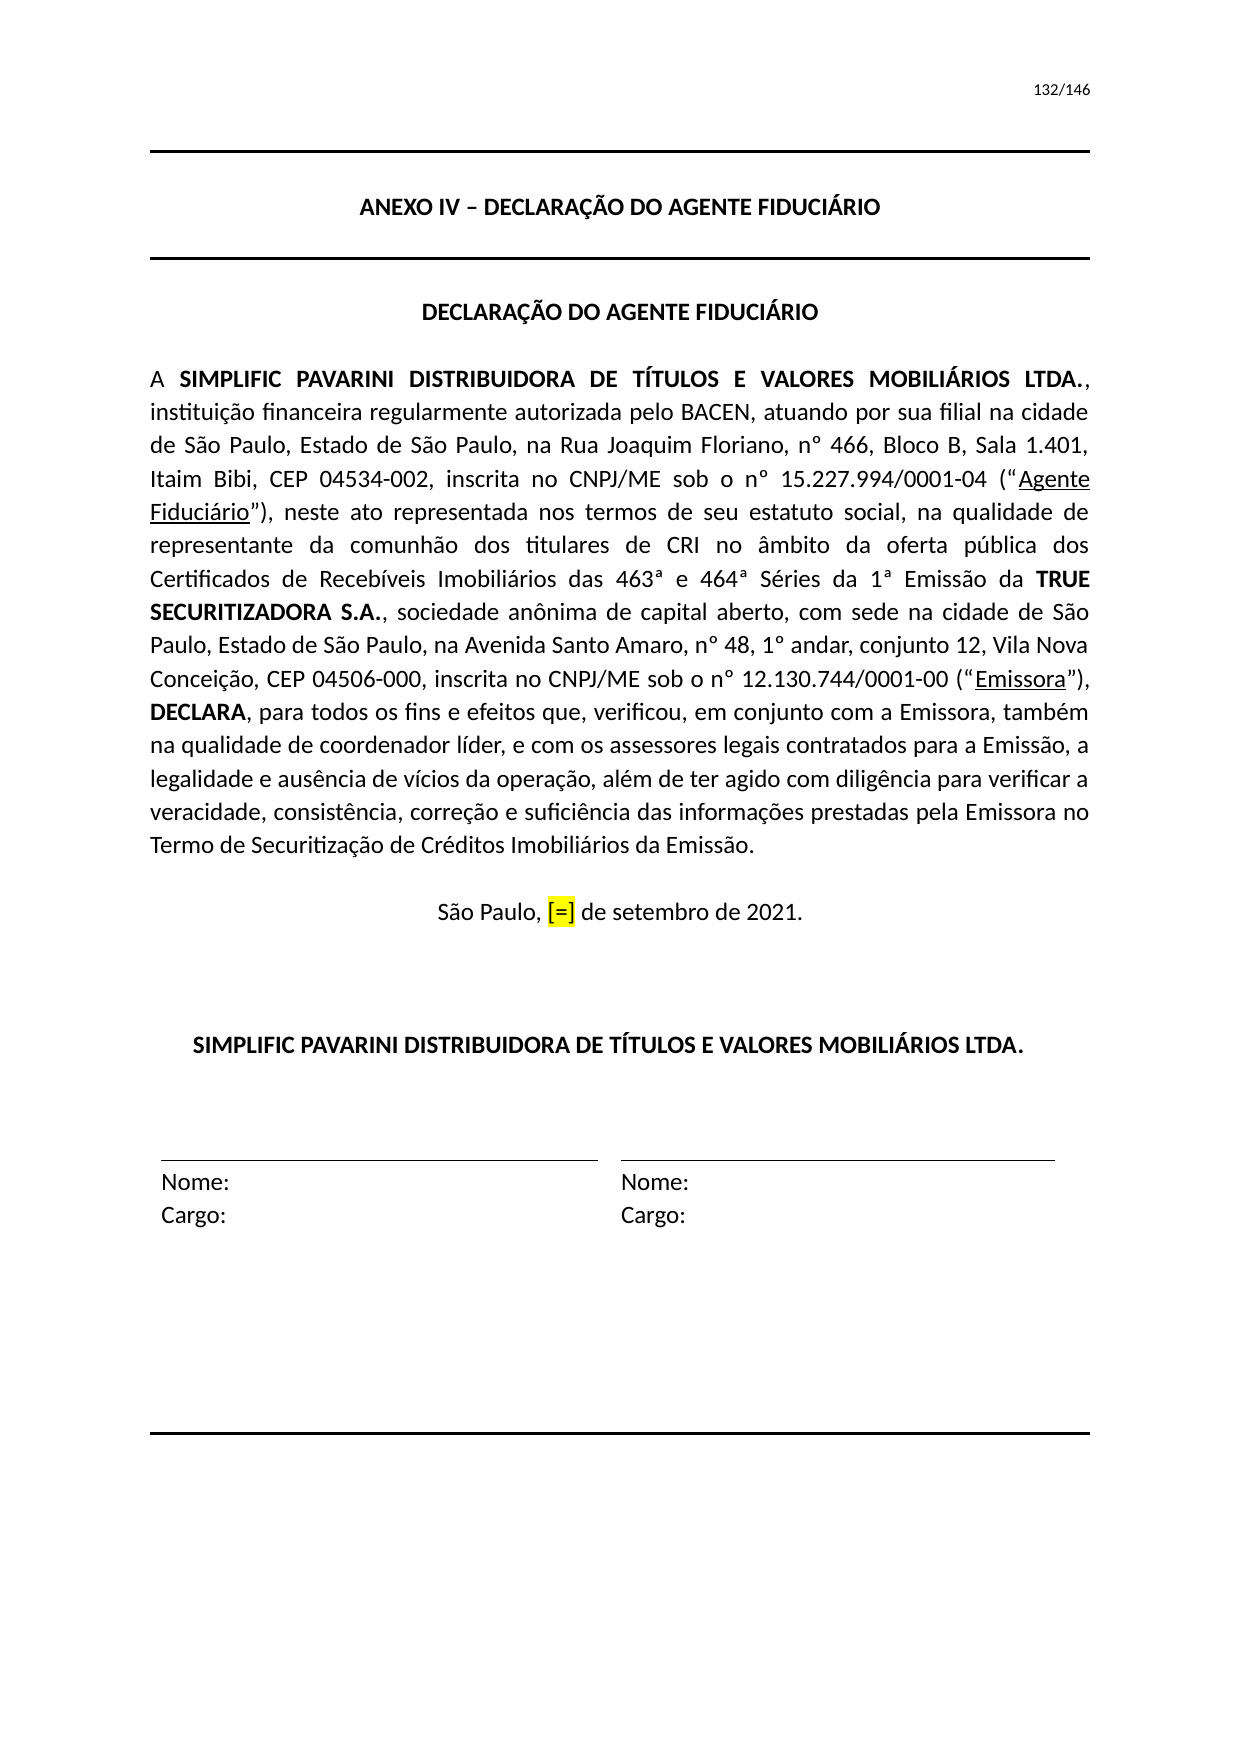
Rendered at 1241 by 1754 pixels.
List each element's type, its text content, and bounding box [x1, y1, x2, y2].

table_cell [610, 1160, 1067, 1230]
text São Paulo, [=] de setembro de 2021. [150, 894, 1090, 927]
text DECLARAÇÃO DO AGENTE FIDUCIÁRIO [150, 294, 1090, 327]
text ANEXO IV – DECLARAÇÃO DO AGENTE FIDUCIÁRIO [150, 188, 1090, 222]
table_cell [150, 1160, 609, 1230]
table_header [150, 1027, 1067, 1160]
text A SIMPLIFIC PAVARINI DISTRIBUIDORA DE TÍTULOS E VALORES MOBILIÁRIOS LTDA., instituição financeira regularmente autorizada pelo BACEN, atuando por sua filial na cidade de São Paulo, Estado de São Paulo, na Rua Joaquim Floriano, nº 466, Bloco B, Sala 1.401, Itaim Bibi, CEP 04534-002, inscrita no CNPJ/ME sob o nº 15.227.994/0001-04 (“Agente Fiduciário”), neste ato representada nos termos de seu estatuto social, na qualidade de representante da comunhão dos titulares de CRI no âmbito da oferta pública dos Certificados de Recebíveis Imobiliários das 463ª e 464ª Séries da 1ª Emissão da TRUE SECURITIZADORA S.A., sociedade anônima de capital aberto, com sede na cidade de São Paulo, Estado de São Paulo, na Avenida Santo Amaro, nº 48, 1º andar, conjunto 12, Vila Nova Conceição, CEP 04506-000, inscrita no CNPJ/ME sob o nº 12.130.744/0001-00 (“Emissora”), DECLARA, para todos os fins e efeitos que, verificou, em conjunto com a Emissora, também na qualidade de coordenador líder, e com os assessores legais contratados para a Emissão, a legalidade e ausência de vícios da operação, além de ter agido com diligência para verificar a veracidade, consistência, correção e suficiência das informações prestadas pela Emissora no Termo de Securitização de Créditos Imobiliários da Emissão. [150, 360, 1090, 860]
